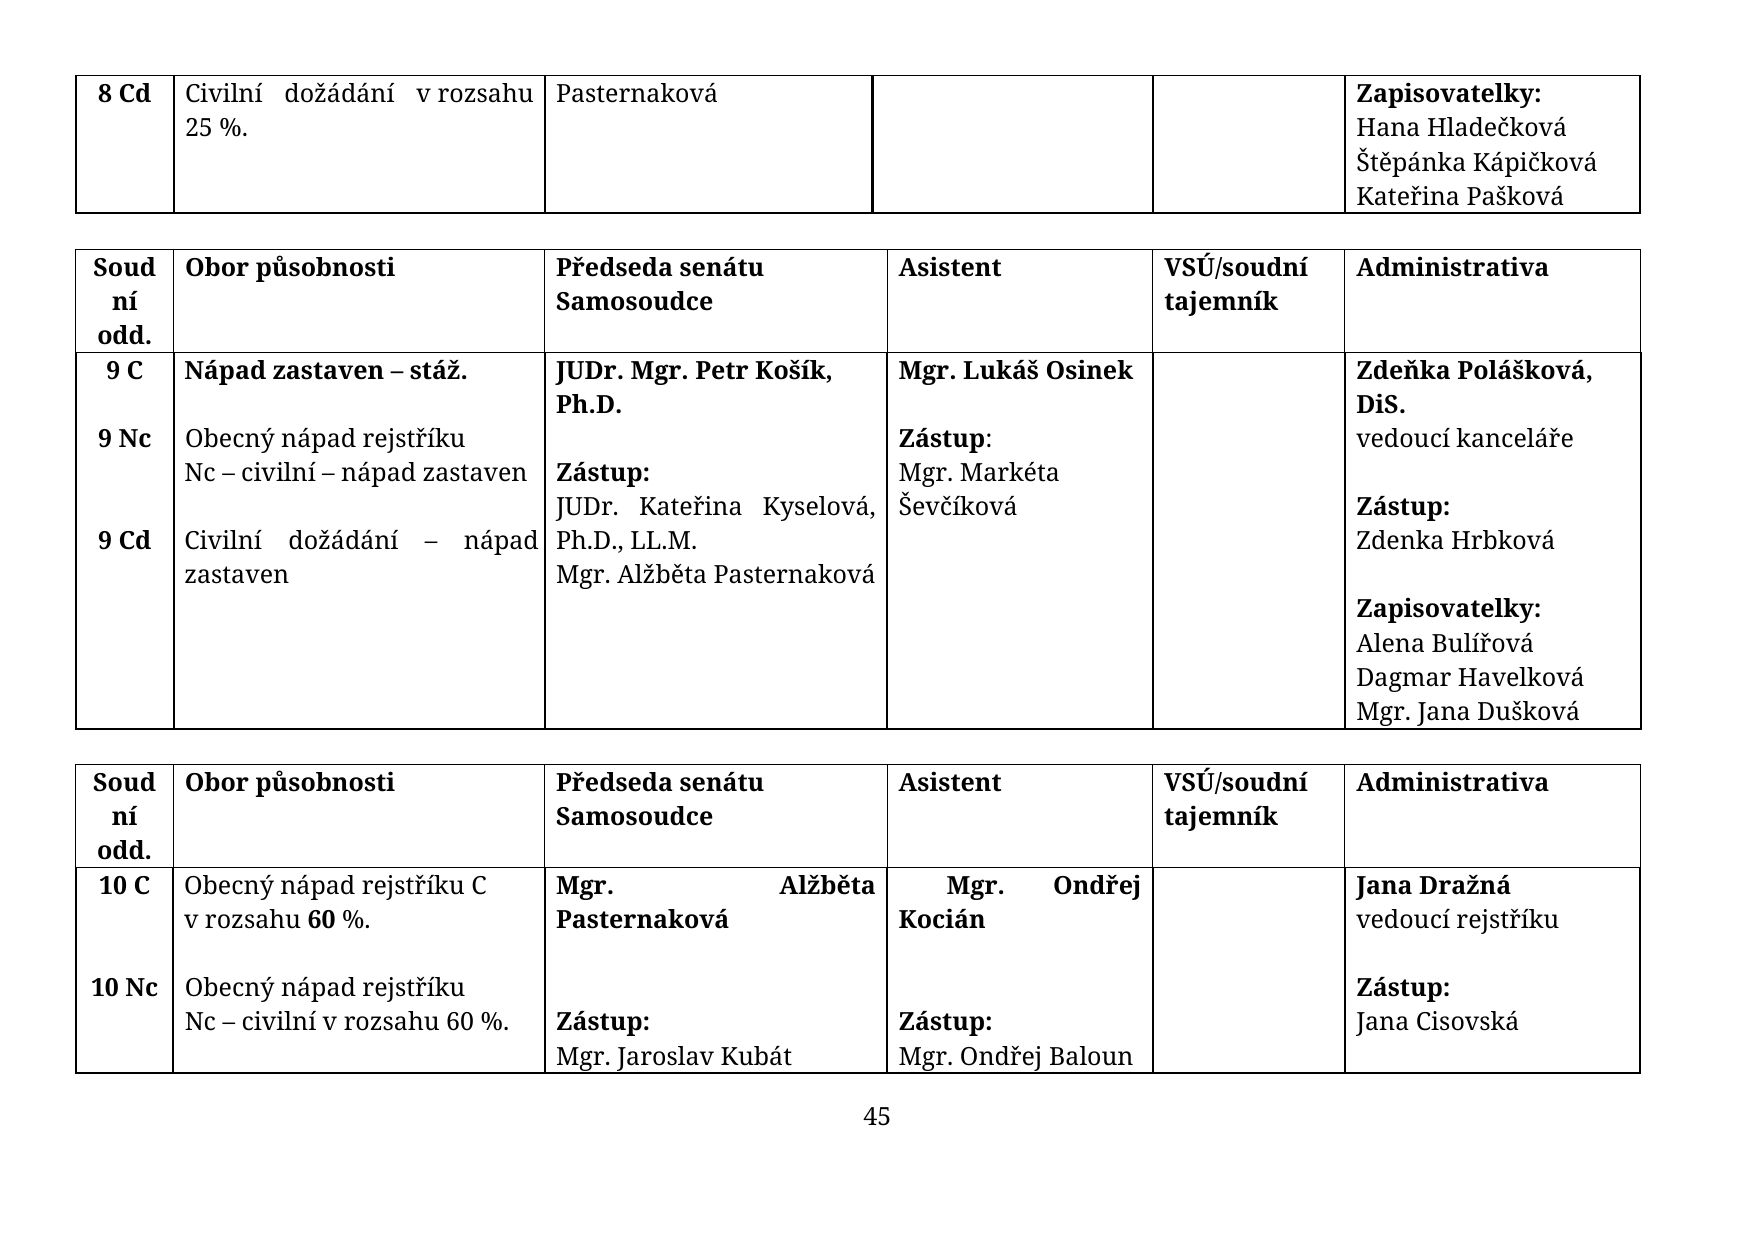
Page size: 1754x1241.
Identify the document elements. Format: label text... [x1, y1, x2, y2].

table_header VSÚ/soudní tajemník [1153, 250, 1344, 352]
table_cell 8 C 8 Nc 8 Cd [77, 76, 173, 212]
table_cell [874, 76, 1152, 212]
table_cell 9 C 9 Nc 9 Cd [77, 353, 173, 727]
table_cell 10 C 10 Nc 10 Cd [77, 868, 172, 1072]
table_header Administrativa [1345, 765, 1640, 867]
table_header Předseda senátu Samosoudce [545, 250, 887, 352]
table_cell [1154, 353, 1344, 727]
table_cell JUDr. Mgr. Petr Košík, Ph.D. Zástup: JUDr. Kateřina Kyselová, Ph.D., LL.M. Mgr. Alžběta Pasternaková [546, 353, 886, 727]
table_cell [888, 868, 1152, 1072]
table_header Obor působnosti [174, 765, 544, 867]
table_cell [174, 868, 544, 1072]
table_header Asistent [888, 765, 1152, 867]
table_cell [546, 76, 871, 212]
table_header Obor působnosti [174, 250, 544, 352]
table_header Asistent [888, 250, 1152, 352]
table_header Administrativa [1345, 250, 1640, 352]
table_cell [1346, 76, 1639, 212]
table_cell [546, 868, 886, 1072]
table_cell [175, 76, 544, 212]
table_header Soudní odd. [76, 765, 173, 867]
table_cell Nápad zastaven – stáž. Obecný nápad rejstříku Nc – civilní – nápad zastaven Civilní dožádání – nápad zastaven [175, 353, 544, 727]
table_header Předseda senátu Samosoudce [545, 765, 887, 867]
table_header VSÚ/soudní tajemník [1153, 765, 1344, 867]
table_header Soudní odd. [76, 250, 173, 352]
table_cell Mgr. Lukáš Osinek Zástup: Mgr. Markéta Ševčíková [888, 353, 1152, 727]
table_cell [1154, 76, 1344, 212]
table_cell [1346, 868, 1639, 1072]
table_cell [1154, 868, 1344, 1072]
table_cell Zdeňka Polášková, DiS. vedoucí kanceláře Zástup: Zdenka Hrbková Zapisovatelky: Alena Bulířová Dagmar Havelková Mgr. Jana Dušková [1346, 353, 1640, 727]
